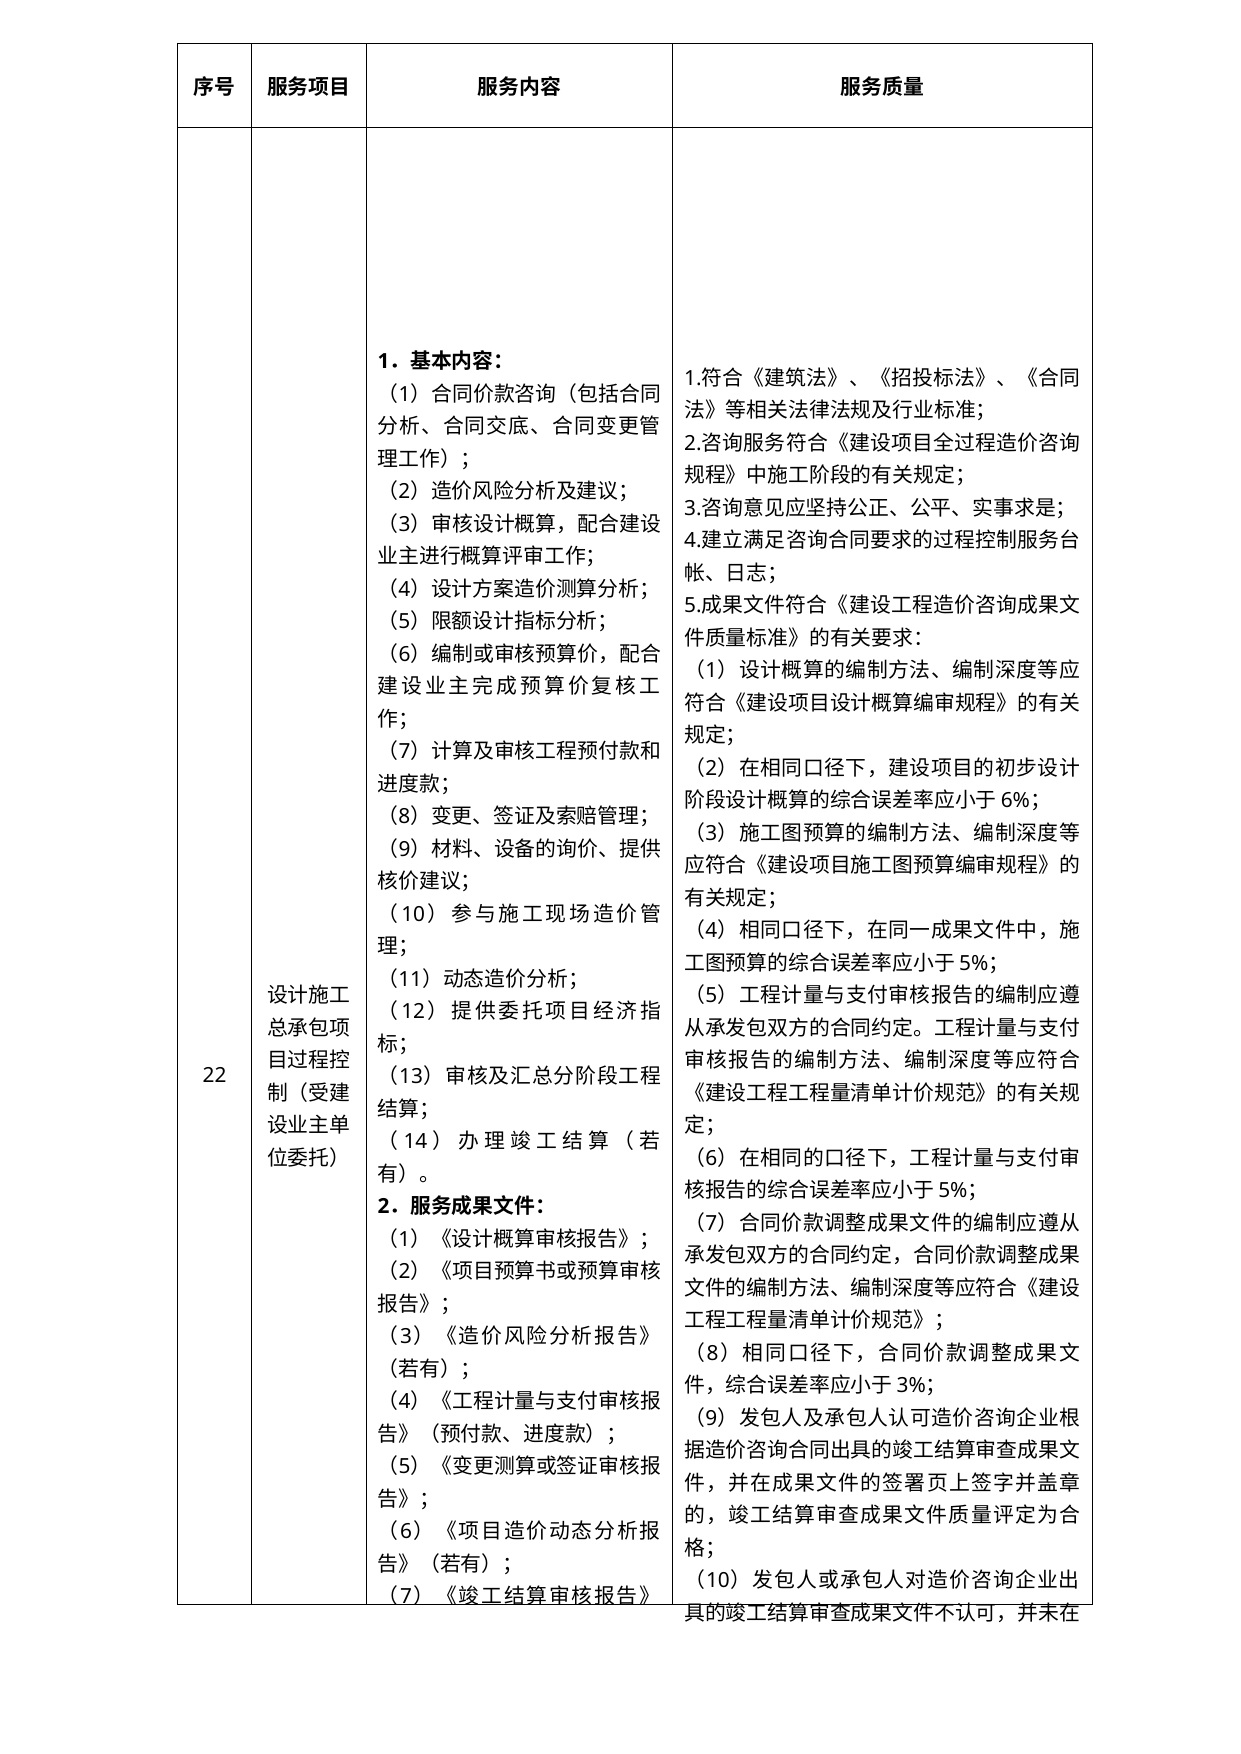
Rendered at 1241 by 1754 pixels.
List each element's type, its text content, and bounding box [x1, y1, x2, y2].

table_cell 1．基本内容： （1）合同价款咨询（包括合同分析、合同交底、合同变更管理工作）； （2）造价风险分析及建议； （3）审核设计概算，配合建设业主进行概算评审工作； （4）设计方案造价测算分析； （5）限额设计指标分析； （6）编制或审核预算价，配合建设业主完成预算价复核工作； （7）计算及审核工程预付款和进度款； （8）变更、签证及索赔管理； （9）材料、设备的询价、提供核价建议； （10）参与施工现场造价管理； （11）动态造价分析； （12）提供委托项目经济指标； （13）审核及汇总分阶段工程结算； （14）办理竣工结算（若有）。 2．服务成果文件： （1）《设计概算审核报告》； （2）《项目预算书或预算审核报告》； （3）《造价风险分析报告》（若有）； （4）《工程计量与支付审核报告》（预付款、进度款）； （5）《变更测算或签证审核报告》； （6）《项目造价动态分析报告》（若有）； （7）《竣工结算审核报告》（若有）； （8）《过程控制服务总结报告书》(可包括以下附件)： a.全过程咨询实施方案； b.造价相关的会议纪要； c.出具造价相关的工作报告。 [367, 128, 672, 1604]
table_header 服务内容 [367, 44, 672, 127]
table_cell 22 [178, 128, 251, 1604]
table_header 服务项目 [252, 44, 366, 127]
table_cell 设计施工总承包项目过程控制（受建设业主单位委托） [252, 128, 366, 1604]
table_header 服务质量 [673, 44, 1092, 127]
table_header 序号 [178, 44, 251, 127]
